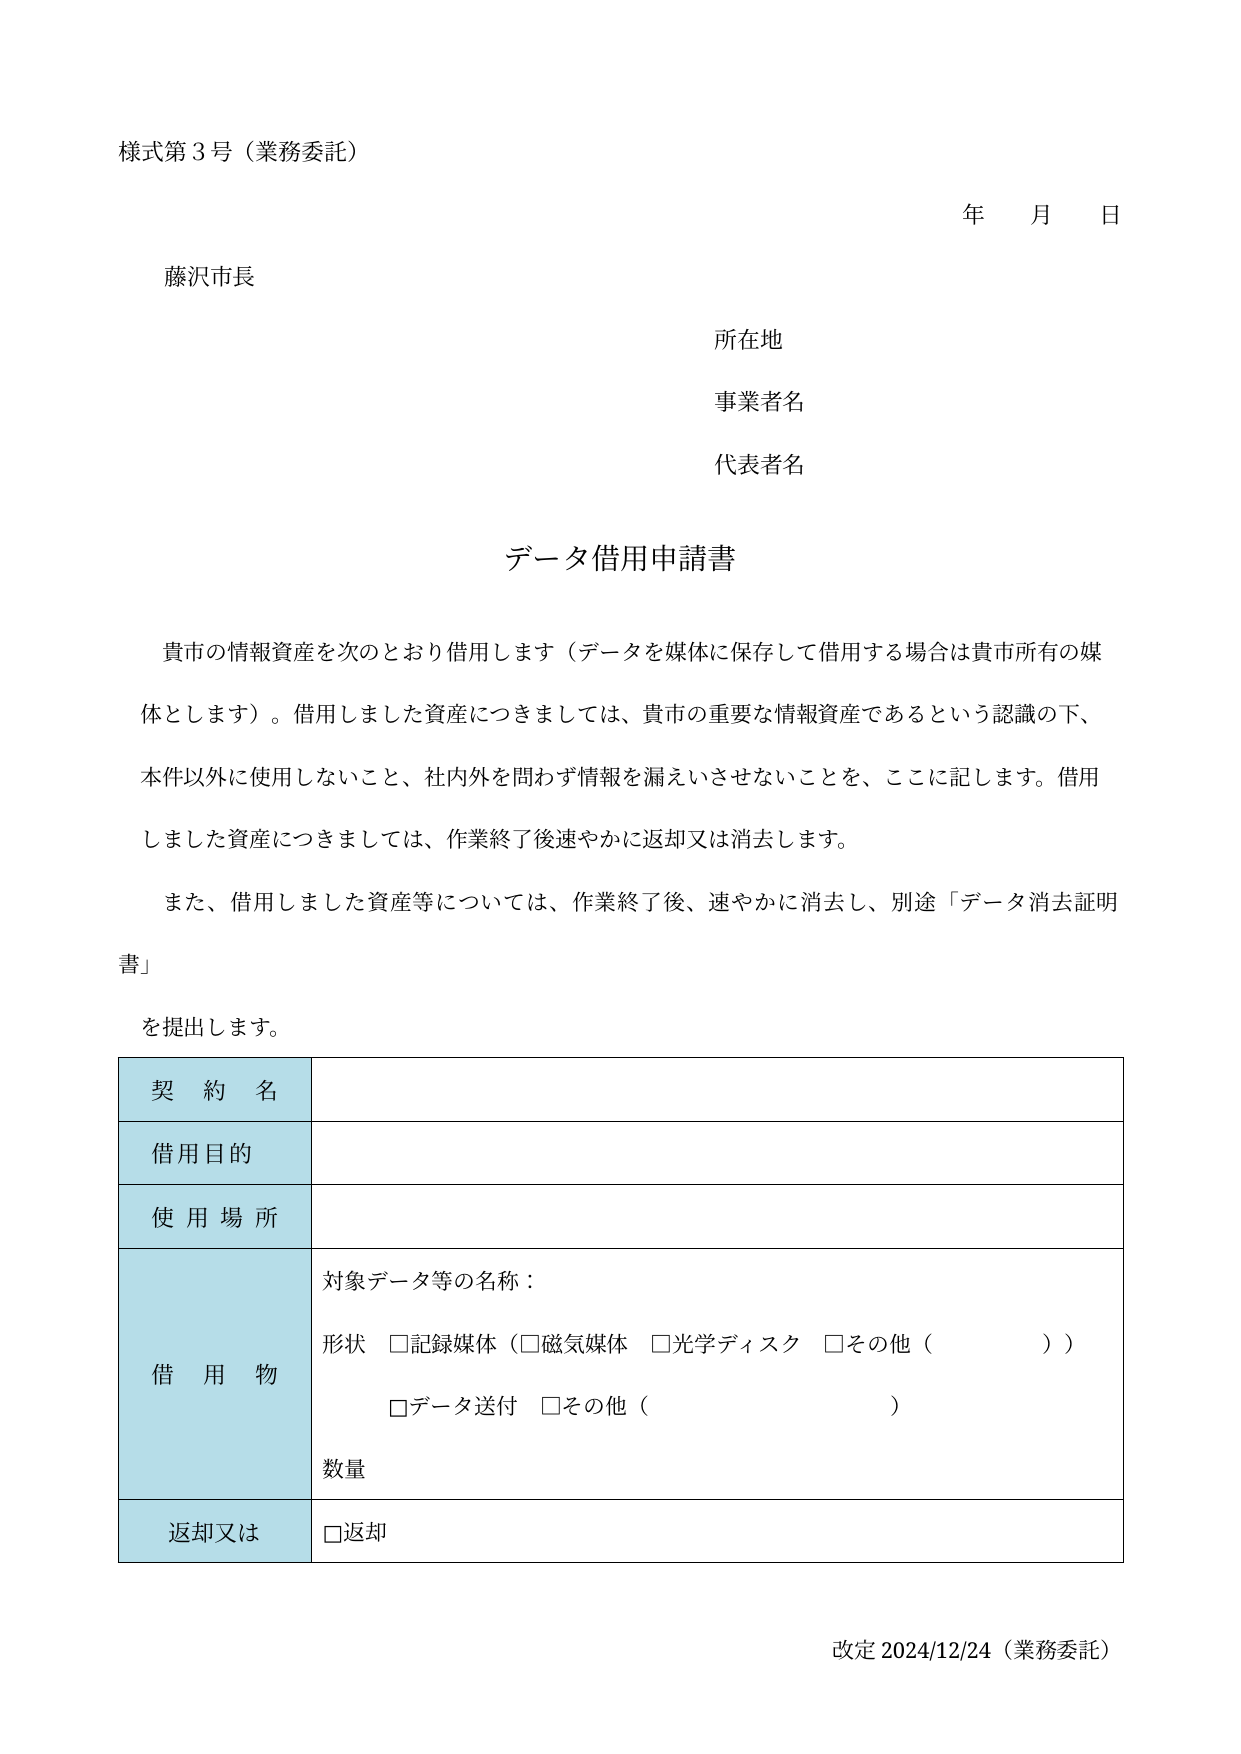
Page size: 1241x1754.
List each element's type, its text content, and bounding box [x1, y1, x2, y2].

text データ借用申請書 [118, 526, 1122, 588]
text 貴市の情報資産を次のとおり借用します（データを媒体に保存して借用する場合は貴市所有の媒体とします）。借用しました資産につきましては、貴市の重要な情報資産であるという認識の下、本件以外に使用しないこと、社内外を問わず情報を漏えいさせないことを、ここに記します。借用しました資産につきましては、作業終了後速やかに返却又は消去します。 [140, 619, 1122, 869]
text また、借用しました資産等については、作業終了後、速やかに消去し、別途「データ消去証明書」 [118, 869, 1122, 994]
table_cell 使用場所 [119, 1185, 311, 1248]
table_cell 対象データ等の名称： 形状 □記録媒体（□磁気媒体 □光学ディスク □その他（ ）） □データ送付 □その他（ ） 数量 [312, 1249, 1123, 1499]
text 藤沢市長 [118, 244, 1122, 307]
table_header [312, 1058, 1123, 1121]
text 代表者名 [599, 432, 1122, 494]
table_cell 借用物 [119, 1249, 311, 1499]
text を提出します。 [118, 994, 1122, 1057]
table_cell [312, 1122, 1123, 1184]
table_cell [312, 1185, 1123, 1248]
table_cell 返却又は 消去方法 [119, 1500, 311, 1562]
text 様式第３号（業務委託） [118, 119, 1122, 182]
text 年 月 日 [118, 182, 1122, 244]
text 所在地 [599, 307, 1122, 369]
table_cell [312, 1500, 1123, 1562]
table_cell 借用目的 [119, 1122, 311, 1184]
text 事業者名 [599, 369, 1122, 432]
table_header 契約名 [119, 1058, 311, 1121]
